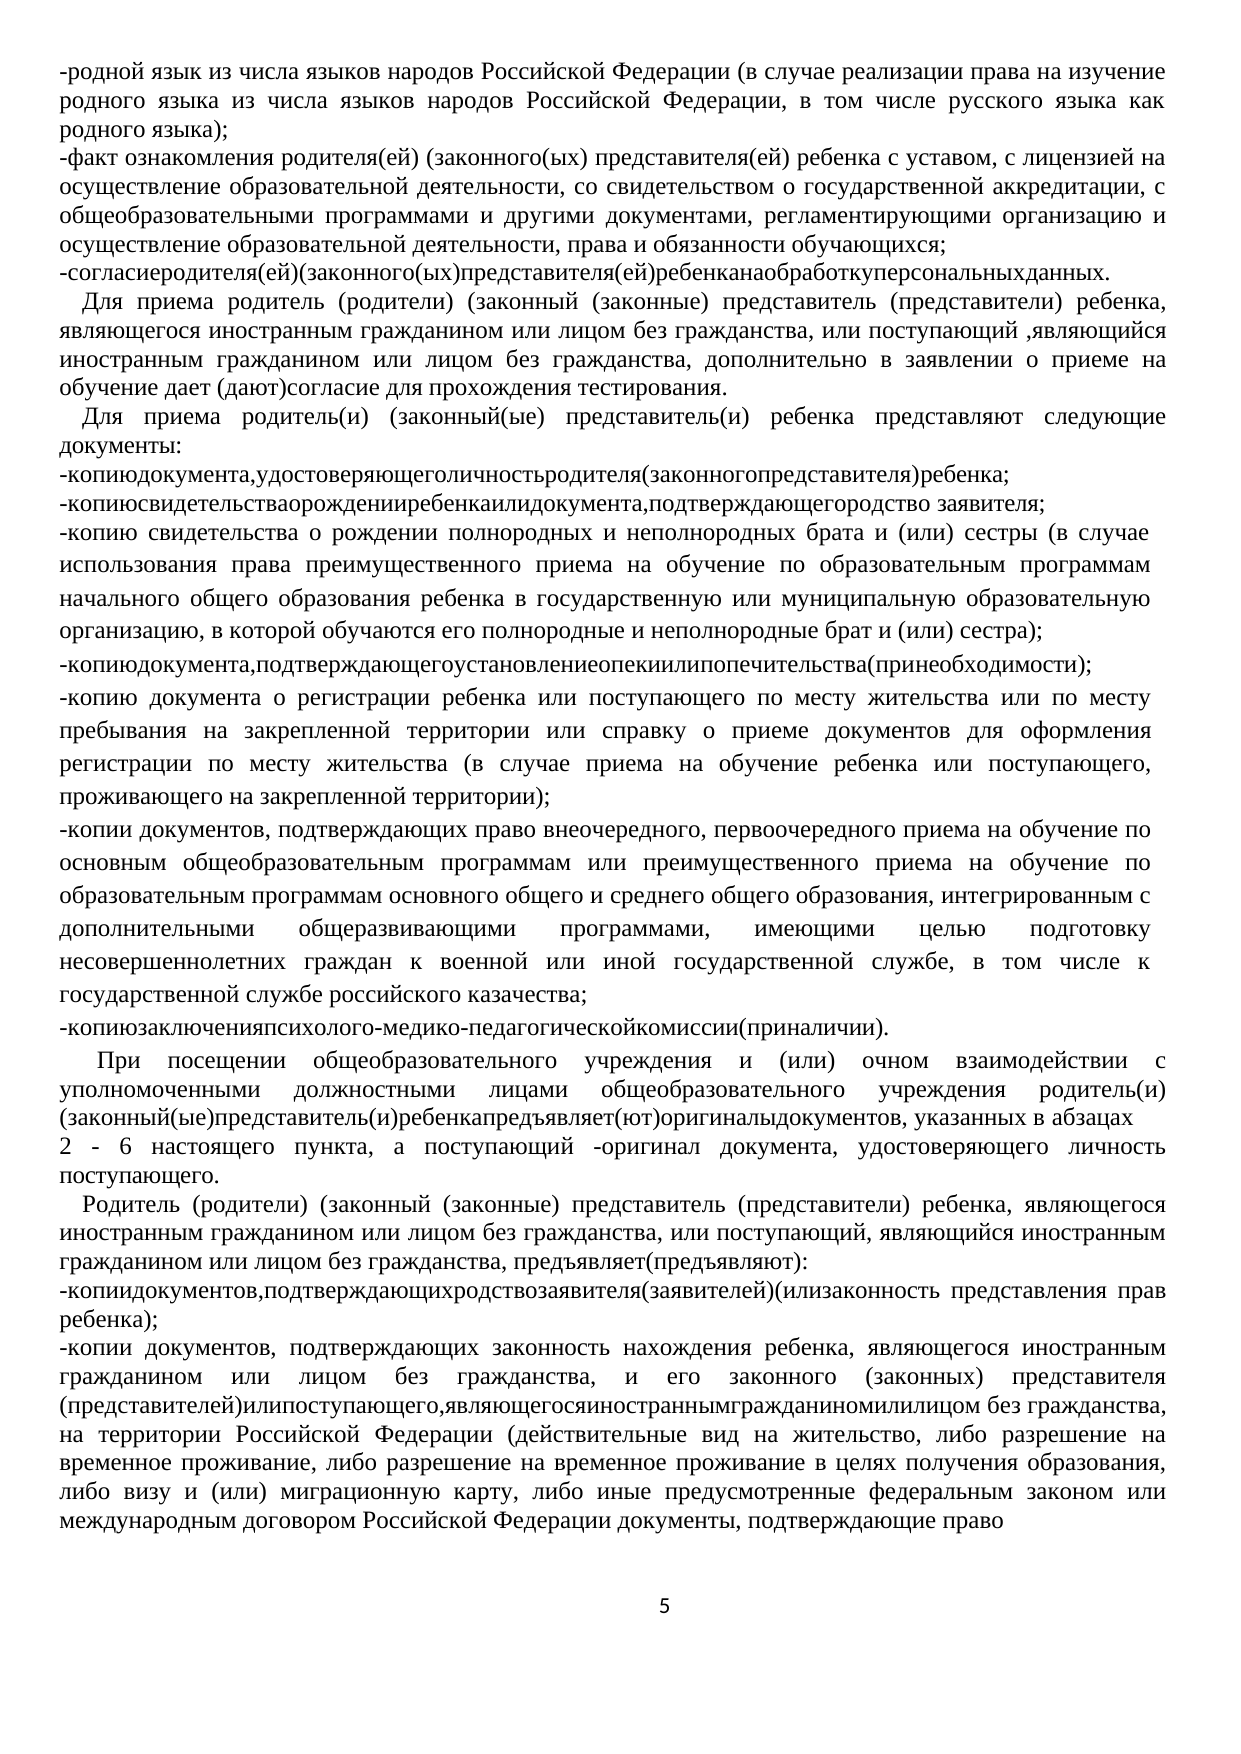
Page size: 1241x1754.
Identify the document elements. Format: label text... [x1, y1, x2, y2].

text -копию документа о регистрации ребенка или поступающего по месту жительства или по месту пребывания на закрепленной территории или справку о приеме документов для оформления регистрации по месту жительства (в случае приема на обучение ребенка или поступающего, проживающего на закрепленной территории); [59, 682, 1153, 809]
text -копиидокументов,подтверждающихродствозаявителя(заявителей)(илизаконность представления прав ребенка); [59, 1275, 1167, 1332]
text -факт ознакомления родителя(ей) (законного(ых) представителя(ей) ребенка с уставом, с лицензией на осуществление образовательной деятельности, со свидетельством о государственной аккредитации, с общеобразовательными программами и другими документами, регламентирующими организацию и осуществление образовательной деятельности, права и обязанности обучающихся; [59, 142, 1167, 257]
text -копиюзаключенияпсихолого-медико-педагогическойкомиссии(приналичии). [59, 1012, 1181, 1041]
text -копиюдокумента,подтверждающегоустановлениеопекиилипопечительства(принеобходимости); [59, 649, 1181, 677]
text -родной язык из числа языков народов Российской Федерации (в случае реализации права на изучение родного языка из числа языков народов Российской Федерации, в том числе русского языка как родного языка); [59, 56, 1166, 142]
text -копии документов, подтверждающих право внеочередного, первоочередного приема на обучение по основным общеобразовательным программам или преимущественного приема на обучение по образовательным программам основного общего и среднего общего образования, интегрированным с дополнительными общеразвивающими программами, имеющими целью подготовку несовершеннолетних граждан к военной или иной государственной службе, в том числе к государственной службе российского казачества; [59, 814, 1152, 1008]
list Родитель (родители) (законный (законные) представитель (представители) ребенка, являющегося иностранным гражданином или лицом без гражданства, или поступающий, являющийся иностранным гражданином или лицом без гражданства, предъявляет(предъявляют): [59, 1189, 1167, 1275]
list Для приема родитель(и) (законный(ые) представитель(и) ребенка представляют следующие документы: [59, 401, 1167, 459]
text 2 - 6 настоящего пункта, а поступающий -оригинал документа, удостоверяющего личность поступающего. [59, 1131, 1167, 1189]
text -копии документов, подтверждающих законность нахождения ребенка, являющегося иностранным гражданином или лицом без гражданства, и его законного (законных) представителя (представителей)илипоступающего,являющегосяиностраннымгражданиномилилицом без гражданства, на территории Российской Федерации (действительные вид на жительство, либо разрешение на временное проживание, либо разрешение на временное проживание в целях получения образования, либо визу и (или) миграционную карту, либо иные предусмотренные федеральным законом или международным договором Российской Федерации документы, подтверждающие право [59, 1332, 1167, 1534]
list Для приема родитель (родители) (законный (законные) представитель (представители) ребенка, являющегося иностранным гражданином или лицом без гражданства, или поступающий ,являющийся иностранным гражданином или лицом без гражданства, дополнительно в заявлении о приеме на обучение дает (дают)согласие для прохождения тестирования. [59, 286, 1167, 401]
text -копию свидетельства о рождении полнородных и неполнородных брата и (или) сестры (в случае использования права преимущественного приема на обучение по образовательным программам начального общего образования ребенка в государственную или муниципальную образовательную организацию, в которой обучаются его полнородные и неполнородные брат и (или) сестра); [59, 517, 1151, 644]
text -копиюсвидетельстваорожденииребенкаилидокумента,подтверждающегородство заявителя; [59, 488, 1181, 516]
text -согласиеродителя(ей)(законного(ых)представителя(ей)ребенканаобработкуперсональныхданных. [59, 257, 1181, 286]
text При посещении общеобразовательного учреждения и (или) очном взаимодействии с уполномоченными должностными лицами общеобразовательного учреждения родитель(и) (законный(ые)представитель(и)ребенкапредъявляет(ют)оригиналыдокументов, указанных в абзацах [59, 1045, 1167, 1131]
text -копиюдокумента,удостоверяющеголичностьродителя(законногопредставителя)ребенка; [59, 459, 1181, 487]
